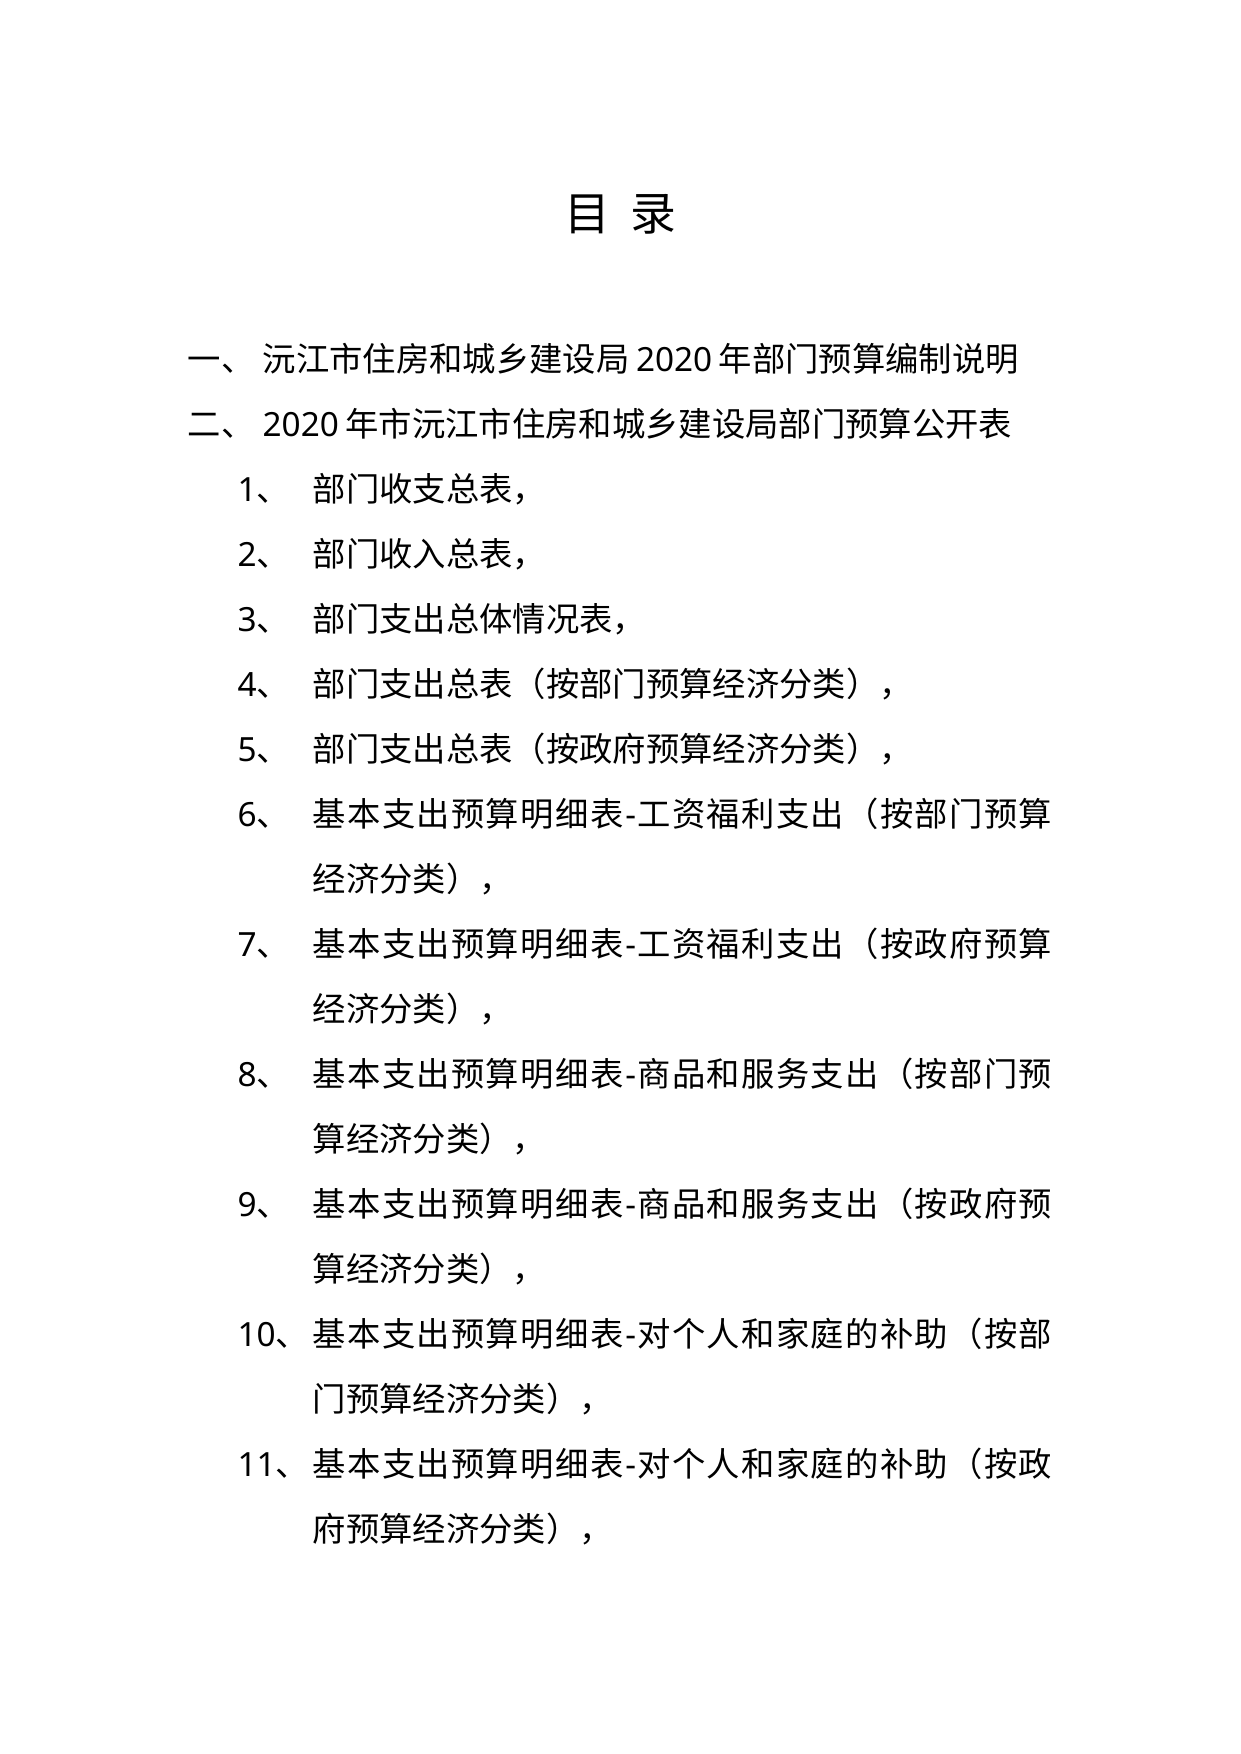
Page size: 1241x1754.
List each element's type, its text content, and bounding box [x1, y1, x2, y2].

list 部门收支总表， [237, 454, 1053, 519]
list 沅江市住房和城乡建设局2020年部门预算编制说明 [187, 324, 1053, 389]
list 基本支出预算明细表-商品和服务支出（按政府预算经济分类）， [237, 1169, 1053, 1299]
list 部门支出总表（按部门预算经济分类）， [237, 649, 1053, 714]
list 部门支出总表（按政府预算经济分类）， [237, 714, 1053, 779]
list 基本支出预算明细表-商品和服务支出（按部门预算经济分类）， [237, 1039, 1053, 1169]
list 基本支出预算明细表-对个人和家庭的补助（按部门预算经济分类）， [237, 1299, 1053, 1429]
list 基本支出预算明细表-对个人和家庭的补助（按政府预算经济分类）， [237, 1429, 1053, 1559]
list 基本支出预算明细表-工资福利支出（按政府预算经济分类）， [237, 909, 1053, 1039]
list 部门收入总表， [237, 519, 1053, 584]
list 2020年市沅江市住房和城乡建设局部门预算公开表 [187, 389, 1053, 454]
text 目 录 [187, 162, 1053, 259]
list 基本支出预算明细表-工资福利支出（按部门预算经济分类）， [237, 779, 1053, 909]
list 部门支出总体情况表， [237, 584, 1053, 649]
